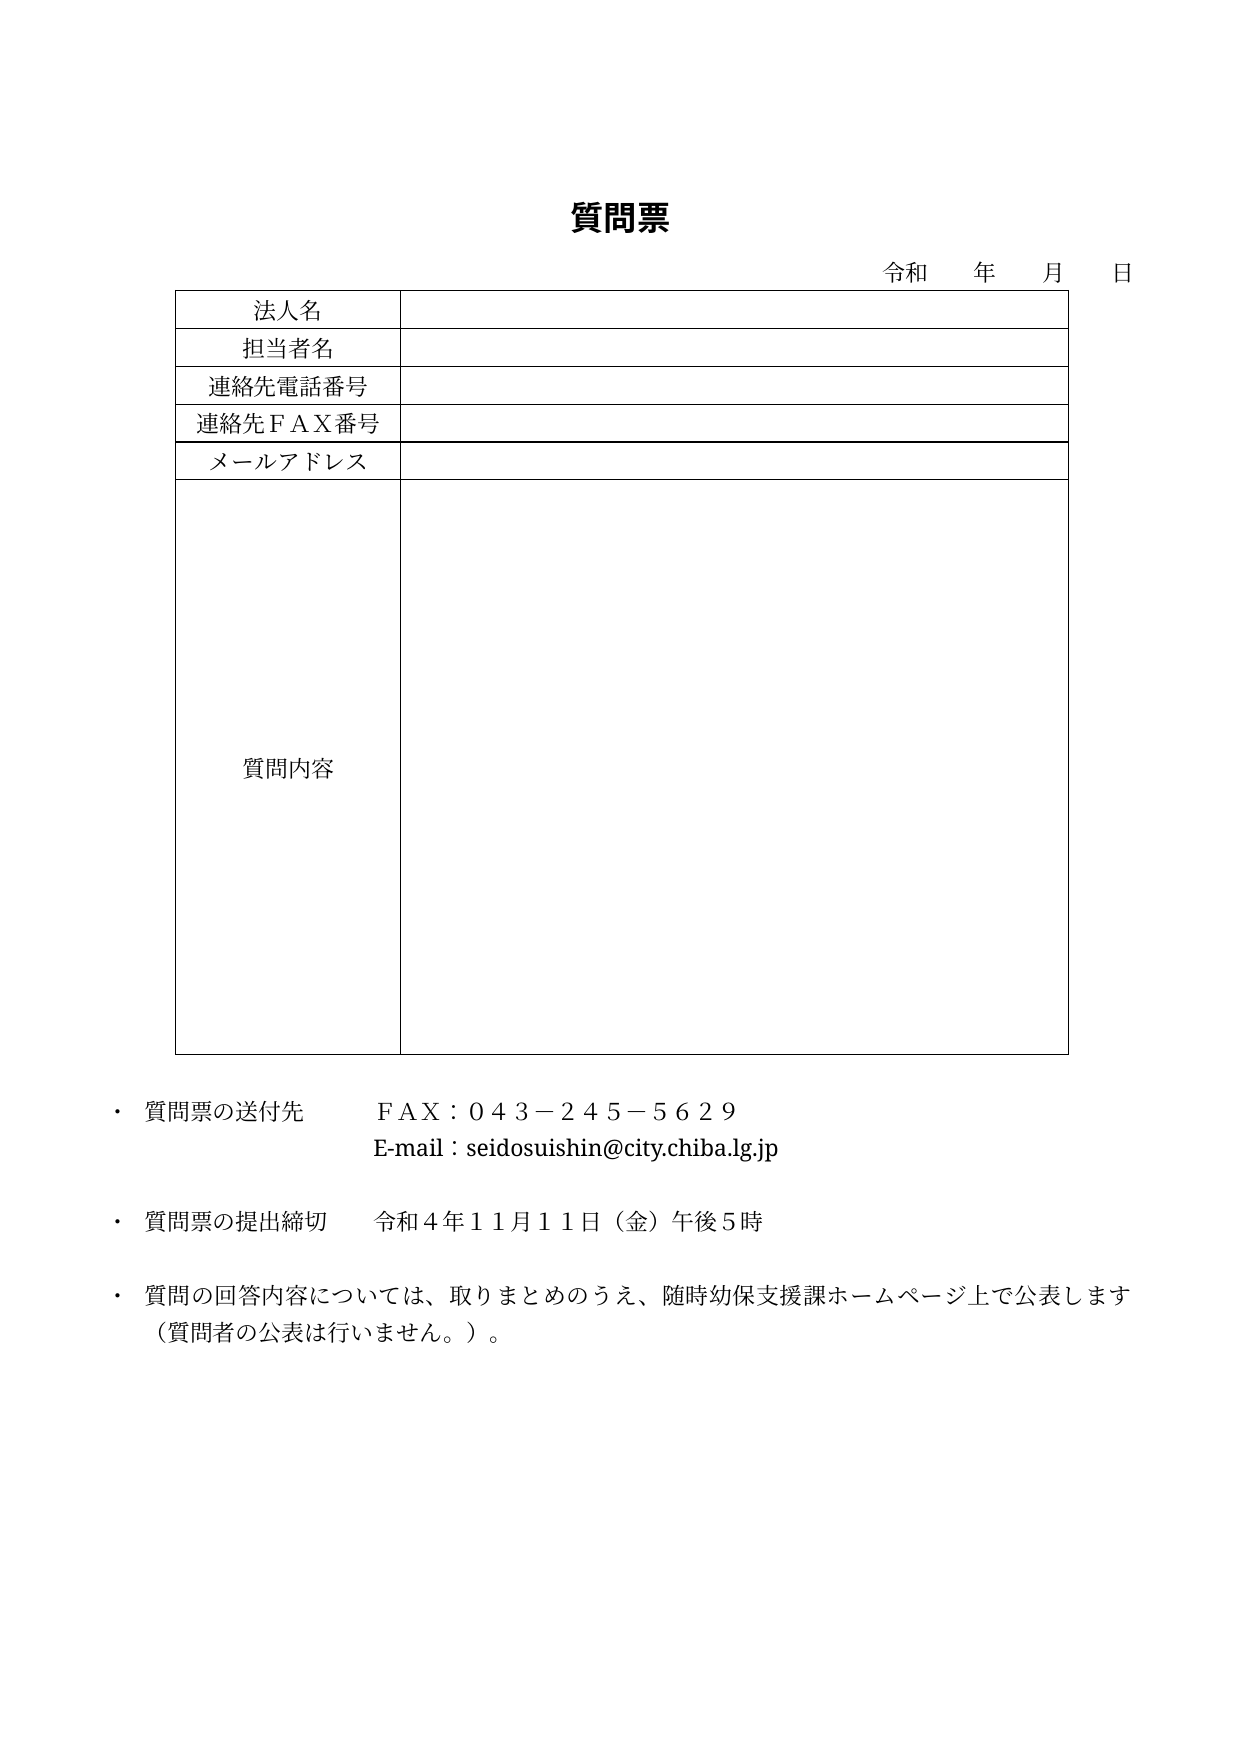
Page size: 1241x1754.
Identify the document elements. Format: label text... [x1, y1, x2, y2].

table_cell [401, 405, 1068, 441]
table_cell メールアドレス [176, 443, 400, 479]
table_cell 連絡先ＦＡＸ番号 [176, 405, 400, 441]
table_cell [401, 480, 1068, 1054]
list 質問票の提出締切 令和４年１１月１１日（金）午後５時 [106, 1202, 1134, 1239]
table_cell 担当者名 [176, 329, 400, 366]
table_cell 質問内容 [176, 480, 400, 1054]
text 令和 年 月 日 [106, 253, 1134, 290]
table_cell 連絡先電話番号 [176, 367, 400, 403]
list 質問の回答内容については、取りまとめのうえ、随時幼保支援課ホームページ上で公表します（質問者の公表は行いません。）。 [106, 1276, 1134, 1350]
table_cell [401, 329, 1068, 366]
table_header [401, 291, 1068, 328]
list 質問票の送付先 ＦＡＸ：０４３－２４５－５６２９ [106, 1092, 1134, 1128]
table_cell [401, 367, 1068, 403]
text 質問票 [106, 179, 1134, 253]
table_cell [401, 443, 1068, 479]
text E-mail：seidosuishin@city.chiba.lg.jp [144, 1128, 1134, 1165]
table_header 法人名 [176, 291, 400, 328]
